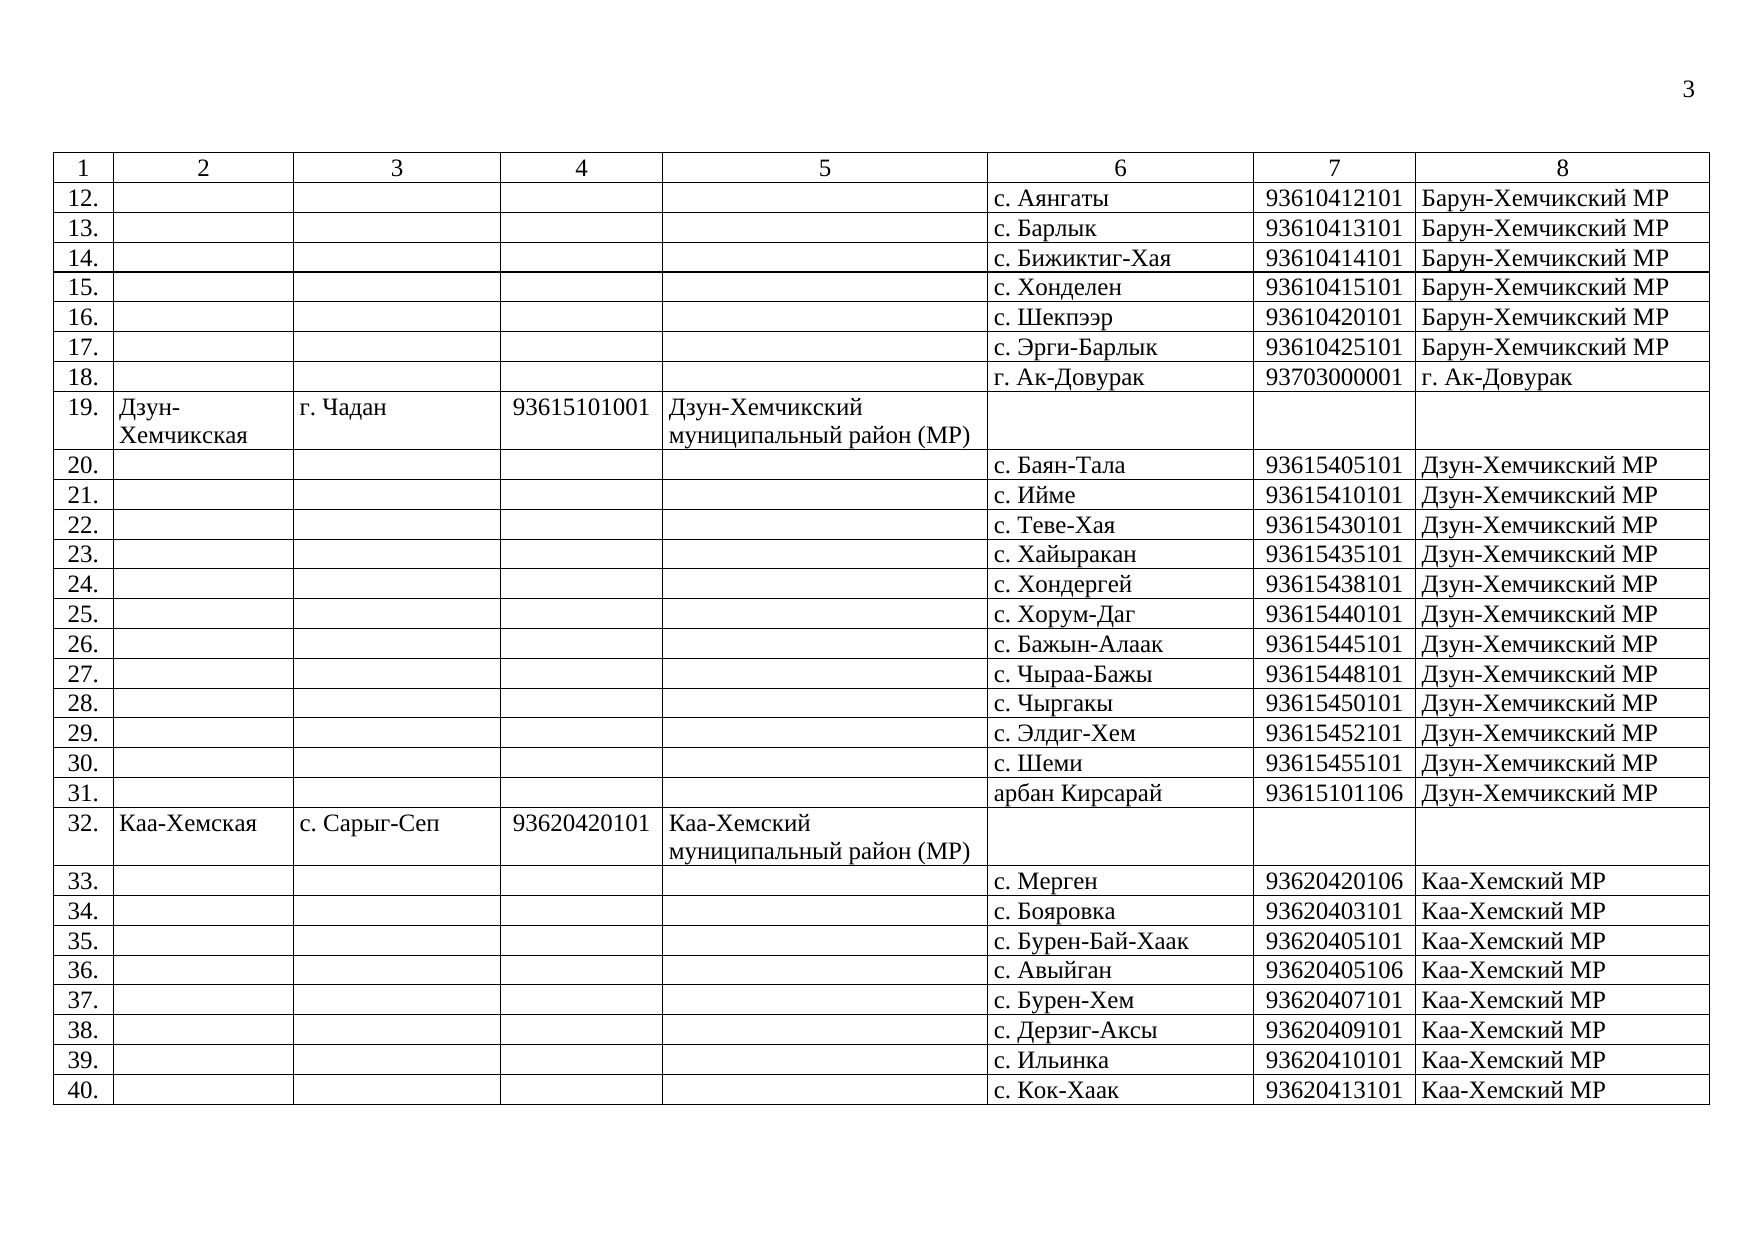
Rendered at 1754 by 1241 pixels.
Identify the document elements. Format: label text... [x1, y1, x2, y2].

table_cell [114, 540, 293, 568]
table_cell [294, 926, 500, 954]
table_cell с. Теве-Хая [988, 510, 1253, 538]
table_cell г. Чадан [294, 392, 500, 449]
table_cell с. Барлык [988, 213, 1253, 242]
table_cell [114, 213, 293, 242]
table_cell [663, 926, 987, 954]
table_cell 93620405106 [1254, 956, 1415, 984]
table_cell [663, 896, 987, 925]
table_cell с. Бурен-Бай-Хаак [988, 926, 1253, 954]
table_cell [663, 718, 987, 747]
table_cell с. Бурен-Хем [988, 985, 1253, 1014]
table_cell Барун-Хемчикский МР [1416, 183, 1709, 212]
table_cell 93615405101 [1254, 450, 1415, 479]
table_cell [294, 1075, 500, 1103]
table_cell Каа-Хемский МР [1416, 1075, 1709, 1103]
table_cell 93615448101 [1254, 659, 1415, 687]
table_cell [501, 778, 662, 807]
table_cell [114, 183, 293, 212]
table_cell [663, 866, 987, 895]
table_cell [294, 362, 500, 391]
table_cell [294, 659, 500, 687]
table_cell 93610415101 [1254, 273, 1415, 301]
table_cell 93620413101 [1254, 1075, 1415, 1103]
table_cell [114, 659, 293, 687]
table_cell 12. [54, 183, 113, 212]
table_cell с. Кок-Хаак [988, 1075, 1253, 1103]
table_cell Барун-Хемчикский МР [1416, 332, 1709, 361]
table_cell 38. [54, 1015, 113, 1044]
table_cell 93610420101 [1254, 302, 1415, 331]
table_cell 16. [54, 302, 113, 331]
table_cell 93615445101 [1254, 629, 1415, 658]
table_cell 35. [54, 926, 113, 954]
table_header 5 [663, 153, 987, 182]
table_cell [663, 183, 987, 212]
table_cell 26. [54, 629, 113, 658]
table_cell с. Хайыракан [988, 540, 1253, 568]
table_cell [501, 540, 662, 568]
table_cell [294, 510, 500, 538]
table_cell [988, 808, 1253, 865]
table_cell 93615101106 [1254, 778, 1415, 807]
table_cell [114, 778, 293, 807]
table_cell с. Шеми [988, 748, 1253, 777]
table_cell Каа-Хемский МР [1416, 896, 1709, 925]
table_cell [114, 302, 293, 331]
table_cell [501, 1015, 662, 1044]
table_cell с. Бажын-Алаак [988, 629, 1253, 658]
table_cell Дзун-Хемчикский МР [1416, 718, 1709, 747]
table_cell [501, 450, 662, 479]
table_cell с. Аянгаты [988, 183, 1253, 212]
table_cell Дзун-Хемчикский МР [1416, 629, 1709, 658]
table_cell [663, 273, 987, 301]
table_cell [294, 956, 500, 984]
table_cell [114, 718, 293, 747]
table_cell [294, 599, 500, 628]
table_cell [663, 1075, 987, 1103]
table_cell [663, 956, 987, 984]
table_cell с. Хондергей [988, 569, 1253, 598]
table_cell 93615455101 [1254, 748, 1415, 777]
table_cell [663, 510, 987, 538]
table_cell г. Ак-Довурак [1416, 362, 1709, 391]
table_cell Дзун-Хемчикский МР [1416, 748, 1709, 777]
table_cell Барун-Хемчикский МР [1416, 213, 1709, 242]
table_cell 93615438101 [1254, 569, 1415, 598]
table_cell [294, 896, 500, 925]
table_cell [114, 629, 293, 658]
table_cell 18. [54, 362, 113, 391]
table_cell Каа-Хемский МР [1416, 956, 1709, 984]
table_cell 93620420106 [1254, 866, 1415, 895]
table_cell Дзун-Хемчикский муниципальный район (МР) [663, 392, 987, 449]
table_cell [501, 243, 662, 271]
table_cell с. Чыргакы [988, 689, 1253, 717]
table_cell [501, 985, 662, 1014]
table_cell [294, 213, 500, 242]
table_cell [294, 183, 500, 212]
table_cell 20. [54, 450, 113, 479]
table_cell [501, 273, 662, 301]
table_cell [501, 213, 662, 242]
table_header 4 [501, 153, 662, 182]
table_cell [1416, 392, 1709, 449]
table_cell Каа-Хемский муниципальный район (МР) [663, 808, 987, 865]
table_cell Дзун-Хемчикский МР [1416, 540, 1709, 568]
table_cell с. Ильинка [988, 1045, 1253, 1074]
table_cell Каа-Хемский МР [1416, 1045, 1709, 1074]
table_cell с. Сарыг-Сеп [294, 808, 500, 865]
table_cell 93610413101 [1254, 213, 1415, 242]
table_cell [501, 480, 662, 509]
table_cell 93615410101 [1254, 480, 1415, 509]
table_cell [501, 956, 662, 984]
table_cell [988, 392, 1253, 449]
table_cell [114, 599, 293, 628]
table_cell с. Шекпээр [988, 302, 1253, 331]
table_cell [114, 362, 293, 391]
table_cell [294, 718, 500, 747]
table_cell [663, 302, 987, 331]
table_cell [294, 1045, 500, 1074]
table_cell [114, 1045, 293, 1074]
table_cell [294, 273, 500, 301]
table_cell [294, 540, 500, 568]
table_cell [114, 689, 293, 717]
table_cell 93615430101 [1254, 510, 1415, 538]
table_header 8 [1416, 153, 1709, 182]
table_cell Каа-Хемская [114, 808, 293, 865]
table_cell 93620405101 [1254, 926, 1415, 954]
table_cell [114, 1075, 293, 1103]
table_cell [114, 243, 293, 271]
table_cell [1254, 392, 1415, 449]
table_cell [501, 332, 662, 361]
table_cell Дзун-Хемчикский МР [1416, 689, 1709, 717]
table_cell [501, 659, 662, 687]
table_cell [294, 569, 500, 598]
table_cell 93610412101 [1254, 183, 1415, 212]
table_cell 24. [54, 569, 113, 598]
table_cell [294, 480, 500, 509]
table_cell с. Хонделен [988, 273, 1253, 301]
table_cell [663, 332, 987, 361]
table_cell [501, 866, 662, 895]
table_cell с. Чыраа-Бажы [988, 659, 1253, 687]
table_cell 39. [54, 1045, 113, 1074]
table_cell 93615440101 [1254, 599, 1415, 628]
table_cell 19. [54, 392, 113, 449]
table_cell [501, 302, 662, 331]
table_cell 93615435101 [1254, 540, 1415, 568]
table_cell Дзун-Хемчикская [114, 392, 293, 449]
table_cell г. Ак-Довурак [988, 362, 1253, 391]
table_cell 93615452101 [1254, 718, 1415, 747]
table_cell [114, 926, 293, 954]
table_cell 93615101001 [501, 392, 662, 449]
table_header 2 [114, 153, 293, 182]
table_cell 14. [54, 243, 113, 271]
table_cell Дзун-Хемчикский МР [1416, 450, 1709, 479]
table_cell с. Бояровка [988, 896, 1253, 925]
table_cell [501, 689, 662, 717]
table_cell [501, 569, 662, 598]
table_cell 33. [54, 866, 113, 895]
table_cell Барун-Хемчикский МР [1416, 302, 1709, 331]
table_cell с. Эрги-Барлык [988, 332, 1253, 361]
table_cell 93620407101 [1254, 985, 1415, 1014]
table_cell [663, 629, 987, 658]
table_cell с. Бижиктиг-Хая [988, 243, 1253, 271]
table_cell [294, 866, 500, 895]
table_cell 13. [54, 213, 113, 242]
table_cell 93620403101 [1254, 896, 1415, 925]
table_cell [501, 510, 662, 538]
table_cell [501, 599, 662, 628]
table_cell с. Мерген [988, 866, 1253, 895]
table_cell 93703000001 [1254, 362, 1415, 391]
table_cell арбан Кирсарай [988, 778, 1253, 807]
table_cell Дзун-Хемчикский МР [1416, 778, 1709, 807]
table_cell [114, 956, 293, 984]
table_cell 17. [54, 332, 113, 361]
table_cell [663, 1015, 987, 1044]
table_header 1 [54, 153, 113, 182]
table_cell [114, 748, 293, 777]
table_cell [114, 510, 293, 538]
table_cell [294, 243, 500, 271]
table_cell 23. [54, 540, 113, 568]
table_cell 29. [54, 718, 113, 747]
table_cell [663, 213, 987, 242]
table_cell [114, 273, 293, 301]
table_cell [294, 629, 500, 658]
table_cell Каа-Хемский МР [1416, 866, 1709, 895]
table_cell [663, 748, 987, 777]
table_cell 27. [54, 659, 113, 687]
table_cell 37. [54, 985, 113, 1014]
table_cell [294, 450, 500, 479]
table_cell с. Авыйган [988, 956, 1253, 984]
table_cell [294, 1015, 500, 1044]
table_cell [663, 450, 987, 479]
table_cell [501, 362, 662, 391]
table_cell [663, 569, 987, 598]
table_cell [294, 689, 500, 717]
table_cell [501, 748, 662, 777]
table_cell Барун-Хемчикский МР [1416, 243, 1709, 271]
table_cell Барун-Хемчикский МР [1416, 273, 1709, 301]
table_cell [663, 689, 987, 717]
table_cell [1254, 808, 1415, 865]
table_cell Дзун-Хемчикский МР [1416, 480, 1709, 509]
table_cell [114, 332, 293, 361]
table_cell 22. [54, 510, 113, 538]
table_cell [501, 1075, 662, 1103]
table_header 6 [988, 153, 1253, 182]
table_cell [501, 718, 662, 747]
table_cell [114, 480, 293, 509]
table_cell Дзун-Хемчикский МР [1416, 599, 1709, 628]
table_cell Каа-Хемский МР [1416, 1015, 1709, 1044]
table_cell [501, 629, 662, 658]
table_cell с. Дерзиг-Аксы [988, 1015, 1253, 1044]
table_cell Дзун-Хемчикский МР [1416, 510, 1709, 538]
table_cell Каа-Хемский МР [1416, 926, 1709, 954]
table_cell 93620409101 [1254, 1015, 1415, 1044]
table_cell с. Элдиг-Хем [988, 718, 1253, 747]
table_cell [294, 332, 500, 361]
table_cell [663, 480, 987, 509]
table_cell с. Ийме [988, 480, 1253, 509]
table_cell с. Хорум-Даг [988, 599, 1253, 628]
table_cell 31. [54, 778, 113, 807]
table_cell [663, 778, 987, 807]
table_cell 93615450101 [1254, 689, 1415, 717]
table_cell 32. [54, 808, 113, 865]
table_cell [114, 450, 293, 479]
table_cell [663, 659, 987, 687]
table_cell [294, 778, 500, 807]
table_cell 93620420101 [501, 808, 662, 865]
table_cell [663, 362, 987, 391]
table_header 7 [1254, 153, 1415, 182]
table_cell [294, 985, 500, 1014]
table_cell [663, 1045, 987, 1074]
table_cell 40. [54, 1075, 113, 1103]
table_cell [114, 569, 293, 598]
table_cell [114, 985, 293, 1014]
table_cell [663, 985, 987, 1014]
table_cell 25. [54, 599, 113, 628]
table_cell [663, 243, 987, 271]
table_cell [294, 748, 500, 777]
table_cell [501, 183, 662, 212]
table_cell 93620410101 [1254, 1045, 1415, 1074]
table_cell 30. [54, 748, 113, 777]
table_cell [663, 599, 987, 628]
table_header 3 [294, 153, 500, 182]
table_cell 93610425101 [1254, 332, 1415, 361]
table_cell [114, 1015, 293, 1044]
table_cell 28. [54, 689, 113, 717]
table_cell с. Баян-Тала [988, 450, 1253, 479]
table_cell [114, 866, 293, 895]
table_cell Каа-Хемский МР [1416, 985, 1709, 1014]
table_cell 21. [54, 480, 113, 509]
table_cell [501, 1045, 662, 1074]
table_cell 34. [54, 896, 113, 925]
table_cell [501, 926, 662, 954]
table_cell [663, 540, 987, 568]
table_cell [1416, 808, 1709, 865]
table_cell [501, 896, 662, 925]
table_cell 93610414101 [1254, 243, 1415, 271]
table_cell Дзун-Хемчикский МР [1416, 659, 1709, 687]
table_cell 36. [54, 956, 113, 984]
table_cell [294, 302, 500, 331]
table_cell 15. [54, 273, 113, 301]
table_cell Дзун-Хемчикский МР [1416, 569, 1709, 598]
table_cell [114, 896, 293, 925]
